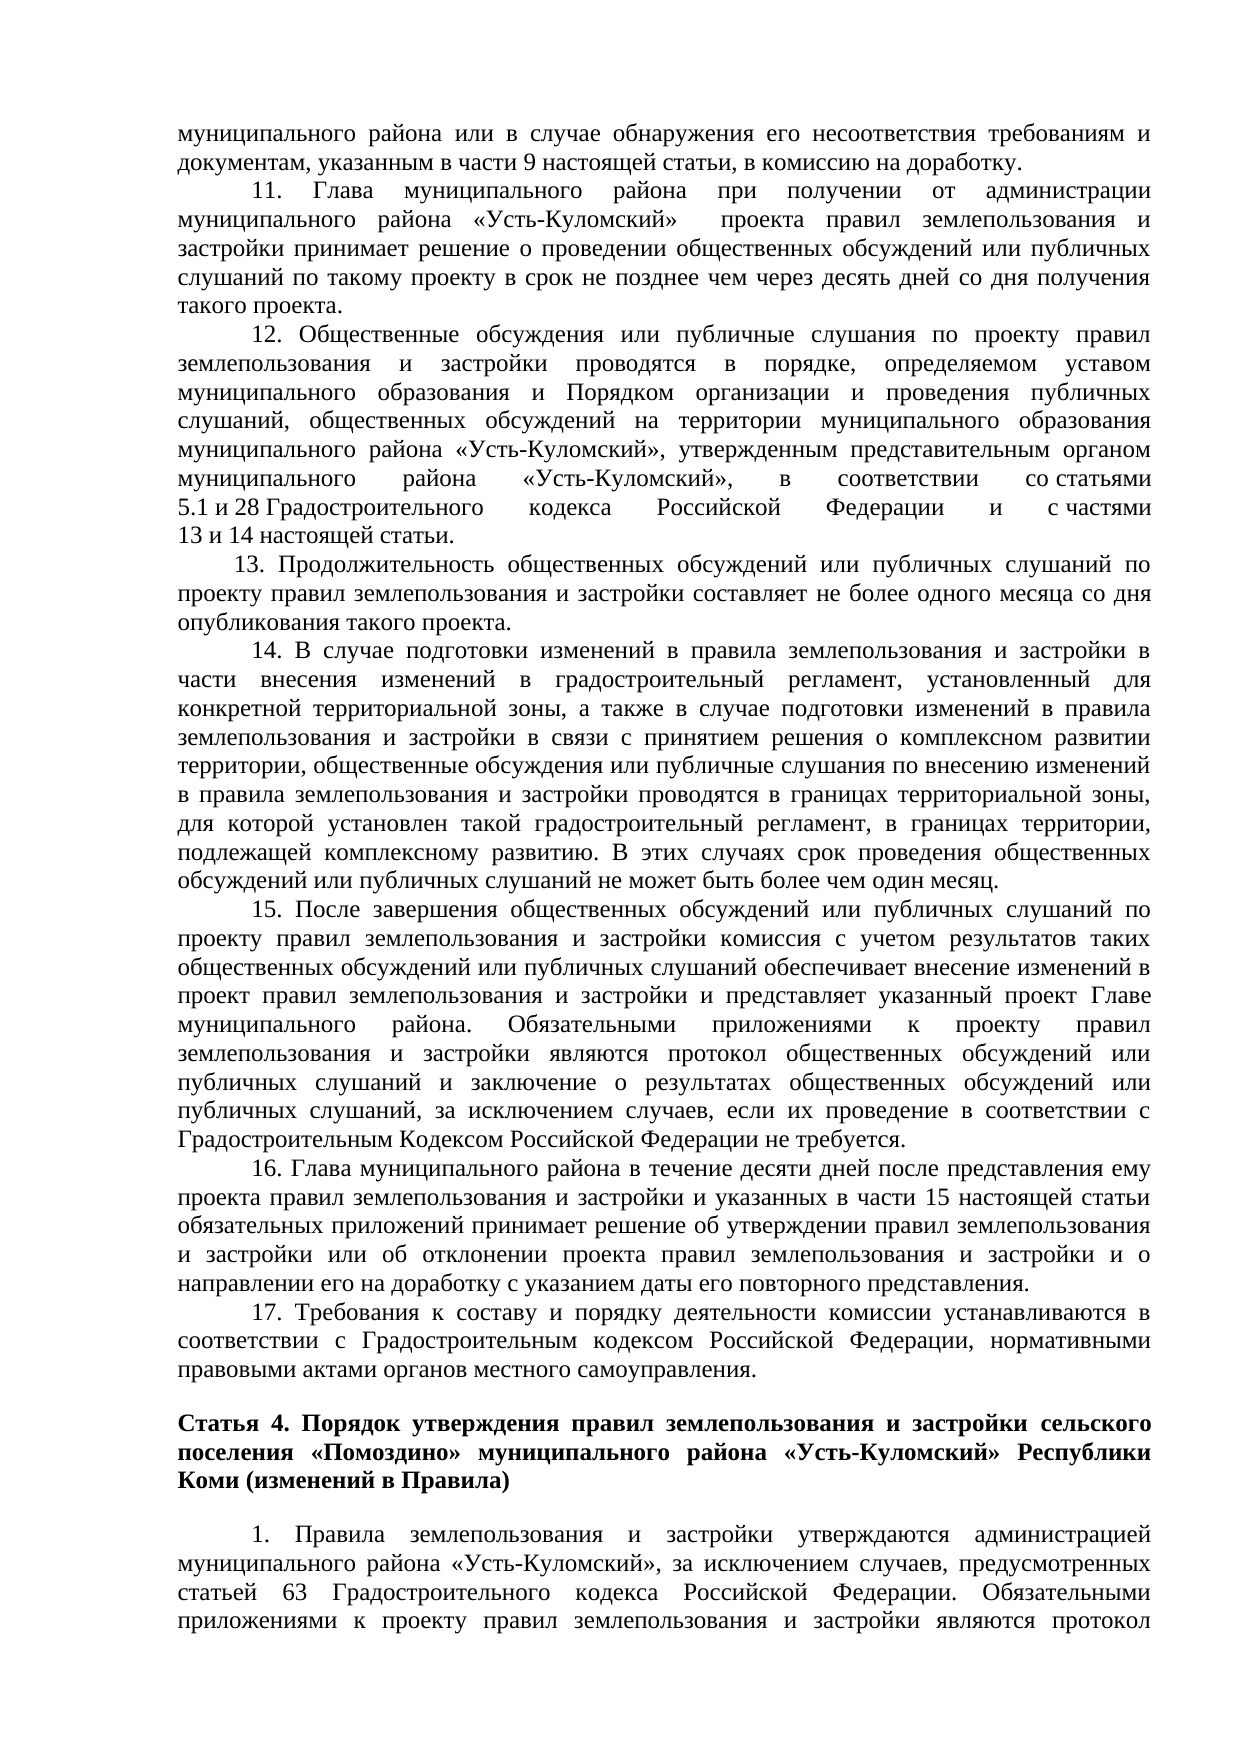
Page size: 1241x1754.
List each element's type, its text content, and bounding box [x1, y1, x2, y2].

text 16. Глава муниципального района в течение десяти дней после представления ему проекта правил землепользования и застройки и указанных в части 15 настоящей статьи обязательных приложений принимает решение об утверждении правил землепользования и застройки или об отклонении проекта правил землепользования и застройки и о направлении его на доработку с указанием даты его повторного представления. [177, 1153, 1152, 1297]
text 12. Общественные обсуждения или публичные слушания по проекту правил землепользования и застройки проводятся в порядке, определяемом уставом муниципального образования и Порядком организации и проведения публичных слушаний, общественных обсуждений на территории муниципального образования муниципального района «Усть-Куломский», утвержденным представительным органом муниципального района «Усть-Куломский», в соответствии со статьями 5.1 и 28 Градостроительного кодекса Российской Федерации и с частями 13 и 14 настоящей статьи. [177, 319, 1152, 549]
text 17. Требования к составу и порядку деятельности комиссии устанавливаются в соответствии с Градостроительным кодексом Российской Федерации, нормативными правовыми актами органов местного самоуправления. [177, 1297, 1152, 1383]
text 14. В случае подготовки изменений в правила землепользования и застройки в части внесения изменений в градостроительный регламент, установленный для конкретной территориальной зоны, а также в случае подготовки изменений в правила землепользования и застройки в связи с принятием решения о комплексном развитии территории, общественные обсуждения или публичные слушания по внесению изменений в правила землепользования и застройки проводятся в границах территориальной зоны, для которой установлен такой градостроительный регламент, в границах территории, подлежащей комплексному развитию. В этих случаях срок проведения общественных обсуждений или публичных слушаний не может быть более чем один месяц. [177, 636, 1152, 894]
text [177, 1519, 1152, 1634]
text 13. Продолжительность общественных обсуждений или публичных слушаний по проекту правил землепользования и застройки составляет не более одного месяца со дня опубликования такого проекта. [177, 549, 1152, 636]
text 11. Глава муниципального района при получении от администрации муниципального района «Усть-Куломский» проекта правил землепользования и застройки принимает решение о проведении общественных обсуждений или публичных слушаний по такому проекту в срок не позднее чем через десять дней со дня получения такого проекта. [177, 176, 1152, 319]
text 15. После завершения общественных обсуждений или публичных слушаний по проекту правил землепользования и застройки комиссия с учетом результатов таких общественных обсуждений или публичных слушаний обеспечивает внесение изменений в проект правил землепользования и застройки и представляет указанный проект Главе муниципального района. Обязательными приложениями к проекту правил землепользования и застройки являются протокол общественных обсуждений или публичных слушаний и заключение о результатах общественных обсуждений или публичных слушаний, за исключением случаев, если их проведение в соответствии с Градостроительным Кодексом Российской Федерации не требуется. [177, 894, 1152, 1153]
text Статья 4. Порядок утверждения правил землепользования и застройки сельского поселения «Помоздино» муниципального района «Усть-Куломский» Республики Коми (изменений в Правила) [177, 1408, 1152, 1494]
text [177, 118, 1152, 176]
